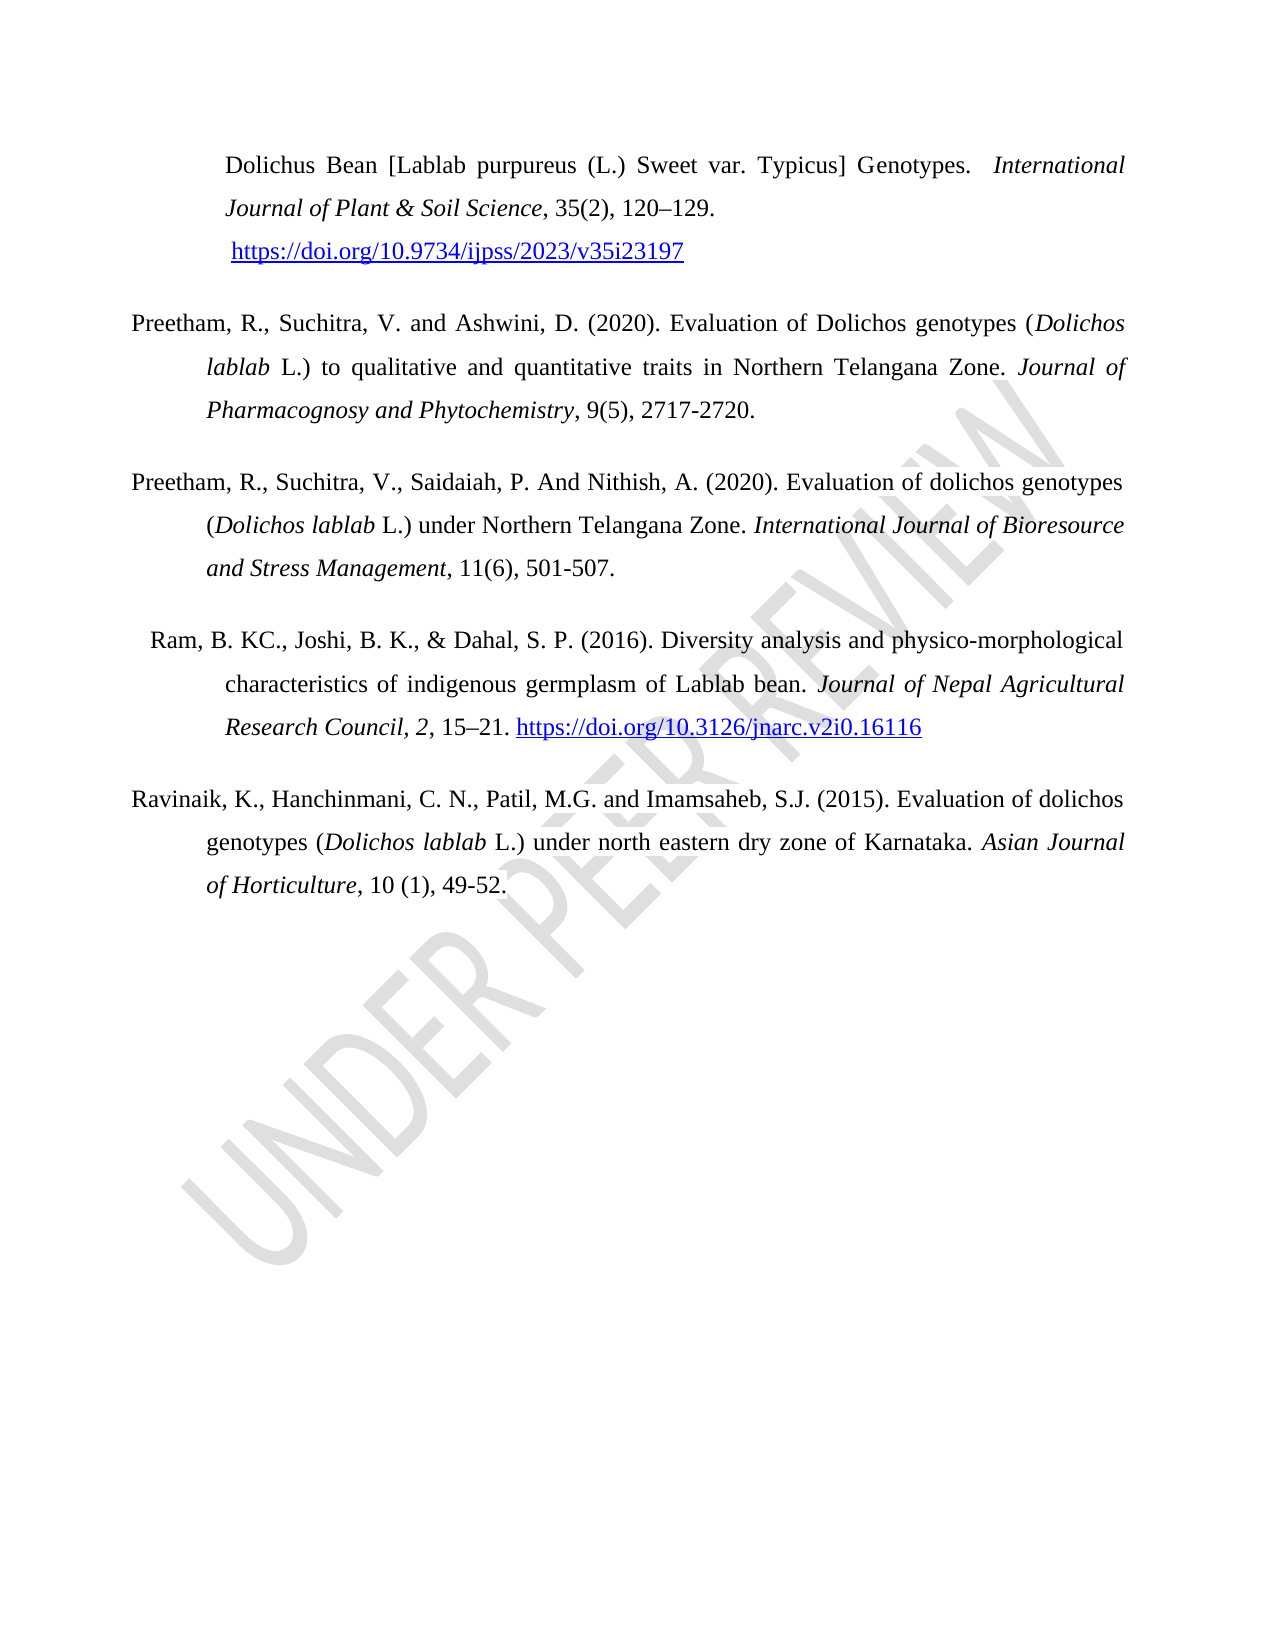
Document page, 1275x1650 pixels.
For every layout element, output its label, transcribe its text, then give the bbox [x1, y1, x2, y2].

text Preetham, R., Suchitra, V., Saidaiah, P. And Nithish, A. (2020). Evaluation of dolichos genotypes (Dolichos lablab L.) under Northern Telangana Zone. International Journal of Bioresource and Stress Management, 11(6), 501-507. [131, 496, 1125, 582]
text Ravinaik, K., Hanchinmani, C. N., Patil, M.G. and Imamsaheb, S.J. (2015). Evaluation of dolichos genotypes (Dolichos lablab L.) under north eastern dry zone of Karnataka. Asian Journal of Horticulture, 10 (1), 49-52. [131, 813, 1125, 899]
text Preetham, R., Suchitra, V. and Ashwini, D. (2020). Evaluation of Dolichos genotypes (Dolichos lablab L.) to qualitative and quantitative traits in Northern Telangana Zone. Journal of Pharmacognosy and Phytochemistry, 9(5), 2717-2720. [131, 337, 1125, 423]
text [150, 150, 1125, 222]
text https://doi.org/10.9734/ijpss/2023/v35i23197 [150, 236, 1125, 265]
text Ram, B. KC., Joshi, B. K., & Dahal, S. P. (2016). Diversity analysis and physico-morphological characteristics of indigenous germplasm of Lablab bean. Journal of Nepal Agricultural Research Council, 2, 15–21. https://doi.org/10.3126/jnarc.v2i0.16116 [150, 626, 1125, 741]
